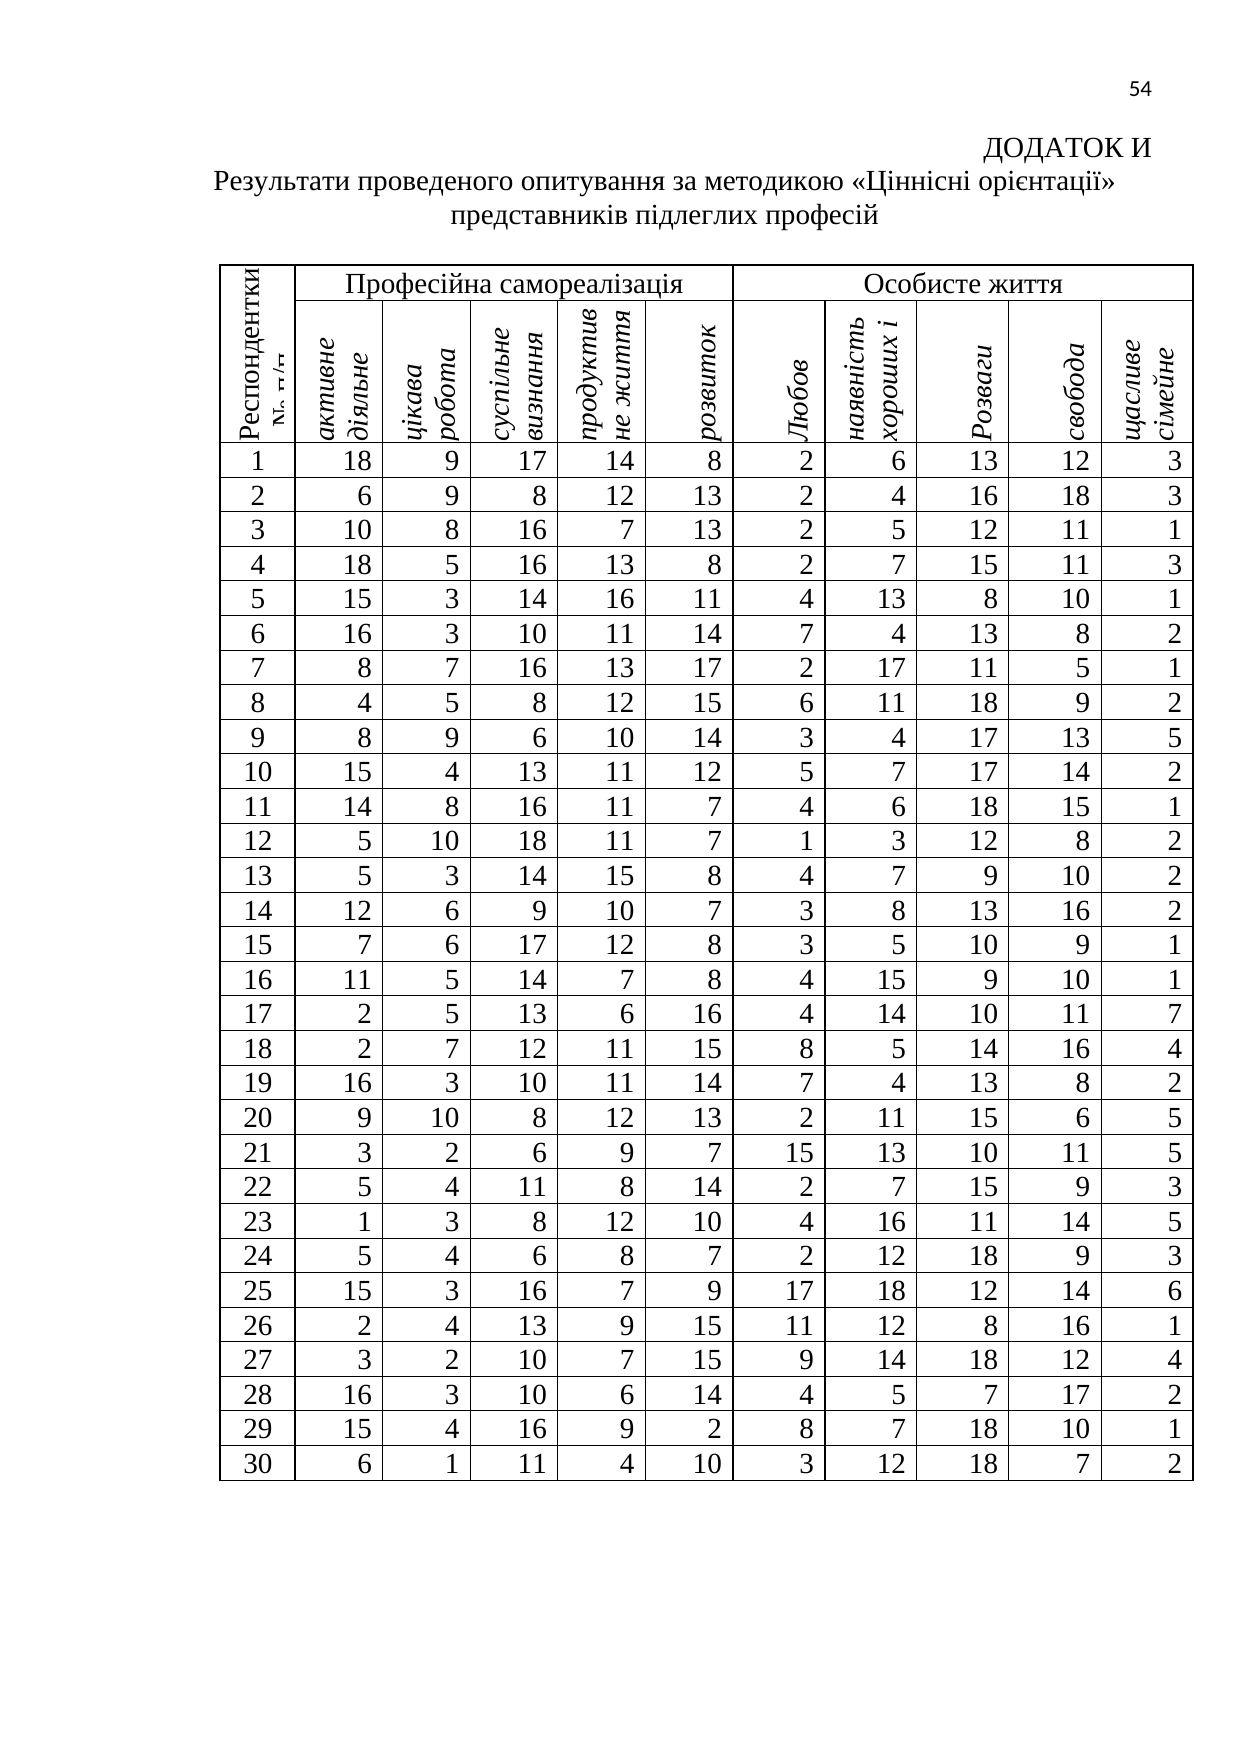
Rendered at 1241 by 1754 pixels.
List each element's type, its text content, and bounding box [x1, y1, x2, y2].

table_cell 3 [1102, 1239, 1192, 1272]
table_cell 12 [296, 893, 382, 926]
table_cell 6 [221, 616, 294, 649]
table_cell 1 [734, 824, 824, 857]
table_cell 4 [383, 1411, 470, 1445]
table_cell 3 [734, 720, 824, 753]
table_cell 9 [558, 1308, 645, 1341]
table_cell 3 [383, 1204, 470, 1237]
table_cell 5 [1102, 1135, 1192, 1168]
table_cell 4 [296, 685, 382, 719]
table_cell 16 [471, 1411, 557, 1445]
table_cell 4 [558, 1446, 645, 1479]
table_cell 4 [221, 547, 294, 580]
table_cell 13 [917, 616, 1008, 649]
table_cell 9 [383, 720, 470, 753]
table_cell 10 [558, 720, 645, 753]
table_cell 9 [383, 478, 470, 511]
table_cell 5 [296, 1239, 382, 1272]
table_cell 14 [646, 616, 732, 649]
table_cell 3 [1102, 1169, 1192, 1203]
table_cell 17 [734, 1273, 824, 1307]
table_cell 4 [826, 478, 916, 511]
table_cell 8 [1009, 824, 1101, 857]
table_cell 7 [646, 893, 732, 926]
table_cell 1 [1102, 512, 1192, 546]
table_cell 13 [826, 581, 916, 615]
table_cell 4 [826, 1066, 916, 1099]
table_cell 8 [383, 512, 470, 546]
table_cell 13 [646, 1100, 732, 1134]
table_cell 4 [826, 720, 916, 753]
table_cell 5 [1102, 1100, 1192, 1134]
table_cell 6 [383, 927, 470, 961]
table_cell 7 [296, 927, 382, 961]
table_cell 13 [221, 858, 294, 892]
table_cell 8 [917, 1308, 1008, 1341]
table_cell 9 [471, 893, 557, 926]
table_cell 14 [1009, 1273, 1101, 1307]
table_cell 15 [646, 1031, 732, 1064]
table_cell 8 [296, 651, 382, 684]
table_cell 4 [734, 789, 824, 822]
table_cell 8 [1009, 616, 1101, 649]
table_cell 3 [1102, 443, 1192, 477]
table_cell 1 [296, 1204, 382, 1237]
table_cell 6 [734, 685, 824, 719]
table_cell 2 [1102, 893, 1192, 926]
table_cell 15 [296, 1411, 382, 1445]
table_cell 9 [558, 1135, 645, 1168]
table_cell 18 [917, 1446, 1008, 1479]
table_cell 16 [471, 651, 557, 684]
table_cell 3 [734, 927, 824, 961]
table_cell 13 [917, 893, 1008, 926]
table_cell 2 [734, 651, 824, 684]
table_cell 12 [917, 1273, 1008, 1307]
table_cell 16 [558, 581, 645, 615]
table_cell 15 [296, 1273, 382, 1307]
table_cell 7 [558, 1273, 645, 1307]
table_cell 8 [471, 478, 557, 511]
table_cell 11 [558, 1031, 645, 1064]
table_cell 13 [646, 512, 732, 546]
table_cell 8 [734, 1411, 824, 1445]
table_cell 29 [221, 1411, 294, 1445]
table_cell 23 [221, 1204, 294, 1237]
table_cell 5 [383, 685, 470, 719]
table_cell 15 [917, 547, 1008, 580]
table_cell 13 [471, 1308, 557, 1341]
table_cell 12 [1009, 443, 1101, 477]
table_cell 18 [917, 1411, 1008, 1445]
table_cell 5 [1102, 720, 1192, 753]
table_cell 7 [826, 754, 916, 788]
table_cell 3 [734, 893, 824, 926]
table_cell 9 [1009, 1169, 1101, 1203]
table_cell 2 [734, 1239, 824, 1272]
table_cell 12 [646, 754, 732, 788]
table_cell 2 [1102, 754, 1192, 788]
table_cell 5 [826, 1377, 916, 1410]
table_cell наявність хороших і вірних друзів [826, 301, 916, 442]
table_cell продуктивне життя [558, 301, 645, 442]
table_cell 5 [383, 962, 470, 995]
table_cell 14 [646, 1066, 732, 1099]
table_cell 16 [1009, 1031, 1101, 1064]
table_cell 8 [471, 1204, 557, 1237]
table_cell 1 [1102, 789, 1192, 822]
table_cell 5 [383, 996, 470, 1030]
table_cell 27 [221, 1342, 294, 1376]
table_cell 11 [826, 685, 916, 719]
table_cell 12 [826, 1446, 916, 1479]
table_cell Любов [734, 301, 824, 442]
table_cell 3 [296, 1342, 382, 1376]
table_cell 10 [221, 754, 294, 788]
table_cell 16 [471, 547, 557, 580]
table_cell 10 [1009, 858, 1101, 892]
table_cell активне діяльне життя [296, 301, 382, 442]
table_cell 5 [221, 581, 294, 615]
table_cell 5 [826, 1031, 916, 1064]
table_cell цікава робота [383, 301, 470, 442]
table_cell 7 [383, 1031, 470, 1064]
table_cell 16 [221, 962, 294, 995]
table_cell 12 [826, 1308, 916, 1341]
table_cell 14 [826, 1342, 916, 1376]
table_cell 3 [383, 858, 470, 892]
table_cell 7 [646, 1135, 732, 1168]
table_cell 7 [646, 1239, 732, 1272]
table_cell 4 [383, 1308, 470, 1341]
table_cell 6 [471, 1135, 557, 1168]
table_cell 2 [296, 996, 382, 1030]
table_cell 11 [917, 651, 1008, 684]
table_cell 2 [1102, 858, 1192, 892]
table_cell 10 [471, 1066, 557, 1099]
table_cell 18 [917, 1342, 1008, 1376]
table_cell 5 [734, 754, 824, 788]
table_cell 1 [1102, 962, 1192, 995]
table_cell 3 [221, 512, 294, 546]
table_cell 4 [826, 616, 916, 649]
table_cell 28 [221, 1377, 294, 1410]
table_cell 7 [558, 512, 645, 546]
table_cell розвиток [646, 301, 732, 442]
table_cell 6 [383, 893, 470, 926]
table_cell 7 [1009, 1446, 1101, 1479]
table_cell 7 [734, 616, 824, 649]
table_cell 4 [734, 1377, 824, 1410]
table_cell 12 [917, 512, 1008, 546]
table_cell 10 [383, 1100, 470, 1134]
table_header Особисте життя [734, 266, 1192, 299]
table_cell 15 [558, 858, 645, 892]
table_cell 17 [646, 651, 732, 684]
table_cell 10 [1009, 581, 1101, 615]
table_cell 16 [646, 996, 732, 1030]
table_cell 18 [917, 1239, 1008, 1272]
table_cell 18 [917, 789, 1008, 822]
table_cell 1 [383, 1446, 470, 1479]
table_cell 2 [1102, 1066, 1192, 1099]
table_header Професійна самореалізація [296, 266, 732, 299]
table_cell 3 [383, 1066, 470, 1099]
table_cell 5 [1102, 1204, 1192, 1237]
table_cell 2 [734, 1169, 824, 1203]
table_cell 17 [1009, 1377, 1101, 1410]
table_cell 5 [296, 1169, 382, 1203]
table_cell 17 [917, 720, 1008, 753]
table_cell 8 [296, 720, 382, 753]
table_cell 14 [646, 1169, 732, 1203]
table_cell 9 [558, 1411, 645, 1445]
table_cell 9 [221, 720, 294, 753]
table_cell 10 [646, 1204, 732, 1237]
table_cell 13 [558, 547, 645, 580]
table_cell 9 [1009, 1239, 1101, 1272]
table_cell 8 [558, 1239, 645, 1272]
table_cell 14 [826, 996, 916, 1030]
table_cell 11 [558, 616, 645, 649]
table_cell 4 [383, 1239, 470, 1272]
table_cell 1 [1102, 581, 1192, 615]
table_cell 12 [1009, 1342, 1101, 1376]
table_cell 1 [1102, 927, 1192, 961]
table_cell 17 [826, 651, 916, 684]
table_cell 4 [734, 1204, 824, 1237]
table_cell 10 [1009, 962, 1101, 995]
table_cell 15 [646, 1308, 732, 1341]
table_cell 14 [917, 1031, 1008, 1064]
table_cell 2 [1102, 616, 1192, 649]
table_cell 15 [221, 927, 294, 961]
table_cell 15 [296, 581, 382, 615]
table_cell 7 [221, 651, 294, 684]
table_cell 18 [1009, 478, 1101, 511]
table_cell 16 [296, 1066, 382, 1099]
table_cell 11 [734, 1308, 824, 1341]
table_cell 10 [1009, 1411, 1101, 1445]
table_cell 12 [558, 927, 645, 961]
table_cell 6 [826, 789, 916, 822]
table_cell 6 [1009, 1100, 1101, 1134]
table_cell 13 [917, 443, 1008, 477]
table_cell 15 [1009, 789, 1101, 822]
table_cell 2 [1102, 824, 1192, 857]
table_cell 17 [471, 443, 557, 477]
table_cell 5 [296, 858, 382, 892]
table_cell 3 [734, 1446, 824, 1479]
table_cell 14 [471, 581, 557, 615]
table_cell 2 [1102, 1377, 1192, 1410]
table_cell 18 [471, 824, 557, 857]
table_cell 2 [296, 1308, 382, 1341]
table_cell 13 [471, 754, 557, 788]
table_cell 2 [1102, 1446, 1192, 1479]
table_cell 7 [826, 547, 916, 580]
table_cell 5 [826, 927, 916, 961]
table_cell 10 [383, 824, 470, 857]
table_cell 3 [383, 1273, 470, 1307]
table_cell 14 [221, 893, 294, 926]
table_cell 15 [917, 1169, 1008, 1203]
table_cell 8 [646, 927, 732, 961]
table_cell 21 [221, 1135, 294, 1168]
table_cell 9 [646, 1273, 732, 1307]
table_cell 8 [646, 547, 732, 580]
table_cell 14 [296, 789, 382, 822]
table_cell 10 [917, 996, 1008, 1030]
table_cell 5 [1009, 651, 1101, 684]
table_cell 11 [917, 1204, 1008, 1237]
table_cell 14 [558, 443, 645, 477]
table_cell 15 [917, 1100, 1008, 1134]
table_cell 26 [221, 1308, 294, 1341]
table_cell 12 [826, 1239, 916, 1272]
table_cell 8 [221, 685, 294, 719]
table_cell 2 [221, 478, 294, 511]
table_cell свобода [1009, 301, 1101, 442]
table_cell 16 [296, 1377, 382, 1410]
table_cell 12 [558, 478, 645, 511]
table_cell 13 [1009, 720, 1101, 753]
table_cell 13 [558, 651, 645, 684]
table_cell 7 [826, 858, 916, 892]
table_cell 6 [826, 443, 916, 477]
table_cell 1 [1102, 1308, 1192, 1341]
table_cell 20 [221, 1100, 294, 1134]
table_cell 7 [826, 1169, 916, 1203]
table_cell 10 [471, 1342, 557, 1376]
table_cell 5 [296, 824, 382, 857]
table_cell 10 [471, 1377, 557, 1410]
table_cell 8 [826, 893, 916, 926]
table_cell 2 [296, 1031, 382, 1064]
table_cell 5 [826, 512, 916, 546]
table_cell 25 [221, 1273, 294, 1307]
table_cell 6 [558, 996, 645, 1030]
table_cell 1 [1102, 651, 1192, 684]
table_cell 7 [383, 651, 470, 684]
table_cell 11 [1009, 512, 1101, 546]
table_cell 11 [558, 754, 645, 788]
table_cell 16 [826, 1204, 916, 1237]
table_cell 16 [471, 789, 557, 822]
table_cell 12 [558, 1204, 645, 1237]
table_cell 17 [917, 754, 1008, 788]
table_cell 4 [383, 1169, 470, 1203]
table_cell 12 [558, 1100, 645, 1134]
table_cell щасливе сімейне життя [1102, 301, 1192, 442]
table_cell 7 [917, 1377, 1008, 1410]
table_cell суспільне визнання [471, 301, 557, 442]
table_cell 15 [734, 1135, 824, 1168]
table_cell 10 [917, 1135, 1008, 1168]
table_cell 12 [471, 1031, 557, 1064]
table_cell 9 [917, 858, 1008, 892]
table_cell 11 [1009, 1135, 1101, 1168]
table_cell 6 [296, 1446, 382, 1479]
table_cell 1 [221, 443, 294, 477]
table_cell 6 [471, 720, 557, 753]
text ДОДАТОК И [177, 130, 1152, 163]
table_cell 12 [917, 824, 1008, 857]
table_header Респондентки, № п/п [221, 266, 294, 442]
table_cell 18 [296, 547, 382, 580]
table_cell 8 [1009, 1066, 1101, 1099]
table_cell 3 [1102, 478, 1192, 511]
table_cell 13 [646, 478, 732, 511]
table_cell 8 [471, 685, 557, 719]
table_cell 2 [646, 1411, 732, 1445]
table_cell 2 [1102, 685, 1192, 719]
table_cell 24 [221, 1239, 294, 1272]
table_cell 8 [646, 858, 732, 892]
table_cell 8 [646, 443, 732, 477]
table_cell 11 [471, 1169, 557, 1203]
table_cell 12 [558, 685, 645, 719]
table_cell 13 [471, 996, 557, 1030]
table_cell 5 [383, 547, 470, 580]
table_cell 15 [646, 1342, 732, 1376]
table_cell 4 [734, 996, 824, 1030]
table_cell 10 [917, 927, 1008, 961]
table_cell 16 [1009, 893, 1101, 926]
table_cell 7 [826, 1411, 916, 1445]
table_cell 15 [826, 962, 916, 995]
table_cell 19 [221, 1066, 294, 1099]
table_cell 10 [296, 512, 382, 546]
table_cell 8 [917, 581, 1008, 615]
table_cell 6 [471, 1239, 557, 1272]
table_cell 18 [296, 443, 382, 477]
table_cell 7 [734, 1066, 824, 1099]
table_cell 9 [296, 1100, 382, 1134]
table_cell 11 [826, 1100, 916, 1134]
table_cell 3 [826, 824, 916, 857]
table_cell 14 [646, 1377, 732, 1410]
table_cell 2 [734, 478, 824, 511]
table_cell 10 [646, 1446, 732, 1479]
table_cell 11 [1009, 547, 1101, 580]
table_cell 14 [1009, 1204, 1101, 1237]
table_cell Розваги [917, 301, 1008, 442]
table_cell 3 [383, 616, 470, 649]
table_cell 11 [558, 824, 645, 857]
table_cell 16 [296, 616, 382, 649]
table_cell 18 [826, 1273, 916, 1307]
table_cell 8 [558, 1169, 645, 1203]
table_cell 13 [826, 1135, 916, 1168]
table_cell 16 [1009, 1308, 1101, 1341]
table_cell 16 [917, 478, 1008, 511]
table_cell 22 [221, 1169, 294, 1203]
table_cell 9 [917, 962, 1008, 995]
table_cell 8 [646, 962, 732, 995]
table_cell 4 [1102, 1031, 1192, 1064]
table_cell 14 [471, 858, 557, 892]
table_cell 8 [471, 1100, 557, 1134]
table_cell 11 [1009, 996, 1101, 1030]
table_cell 30 [221, 1446, 294, 1479]
table_cell 1 [1102, 1411, 1192, 1445]
table_cell 9 [1009, 685, 1101, 719]
table_cell 11 [558, 789, 645, 822]
table_cell 9 [1009, 927, 1101, 961]
table_cell 2 [734, 512, 824, 546]
table_cell 2 [734, 547, 824, 580]
table_cell 4 [734, 858, 824, 892]
table_cell 16 [471, 512, 557, 546]
table_cell 11 [646, 581, 732, 615]
table_cell 2 [734, 443, 824, 477]
table_cell 2 [383, 1342, 470, 1376]
table_cell 10 [471, 616, 557, 649]
table_cell 14 [1009, 754, 1101, 788]
table_cell 17 [221, 996, 294, 1030]
table_cell 9 [383, 443, 470, 477]
table_cell 7 [558, 962, 645, 995]
table_cell 4 [1102, 1342, 1192, 1376]
table_cell 18 [221, 1031, 294, 1064]
text Результати проведеного опитування за методикою «Ціннісні орієнтації» [177, 163, 1152, 197]
table_cell 2 [383, 1135, 470, 1168]
table_cell 11 [296, 962, 382, 995]
table_cell 7 [646, 824, 732, 857]
table_cell 13 [917, 1066, 1008, 1099]
table_cell 15 [646, 685, 732, 719]
table_cell 17 [471, 927, 557, 961]
table_cell 8 [383, 789, 470, 822]
table_cell 7 [1102, 996, 1192, 1030]
table_cell 14 [471, 962, 557, 995]
table_cell 4 [734, 962, 824, 995]
table_cell 3 [383, 581, 470, 615]
table_cell 3 [296, 1135, 382, 1168]
table_cell 16 [471, 1273, 557, 1307]
table_cell 8 [734, 1031, 824, 1064]
table_cell 6 [1102, 1273, 1192, 1307]
table_cell 2 [734, 1100, 824, 1134]
table_cell 7 [558, 1342, 645, 1376]
table_cell 12 [221, 824, 294, 857]
table_cell 10 [558, 893, 645, 926]
table_cell 7 [646, 789, 732, 822]
table_cell 3 [383, 1377, 470, 1410]
table_cell 4 [734, 581, 824, 615]
table_cell 14 [646, 720, 732, 753]
table_cell 18 [917, 685, 1008, 719]
table_cell 6 [296, 478, 382, 511]
table_cell 4 [383, 754, 470, 788]
table_cell 15 [296, 754, 382, 788]
table_cell 11 [558, 1066, 645, 1099]
table_cell 11 [471, 1446, 557, 1479]
table_cell 9 [734, 1342, 824, 1376]
table_cell 11 [221, 789, 294, 822]
table_cell 6 [558, 1377, 645, 1410]
text представників підлеглих професій [177, 197, 1152, 230]
table_cell 3 [1102, 547, 1192, 580]
